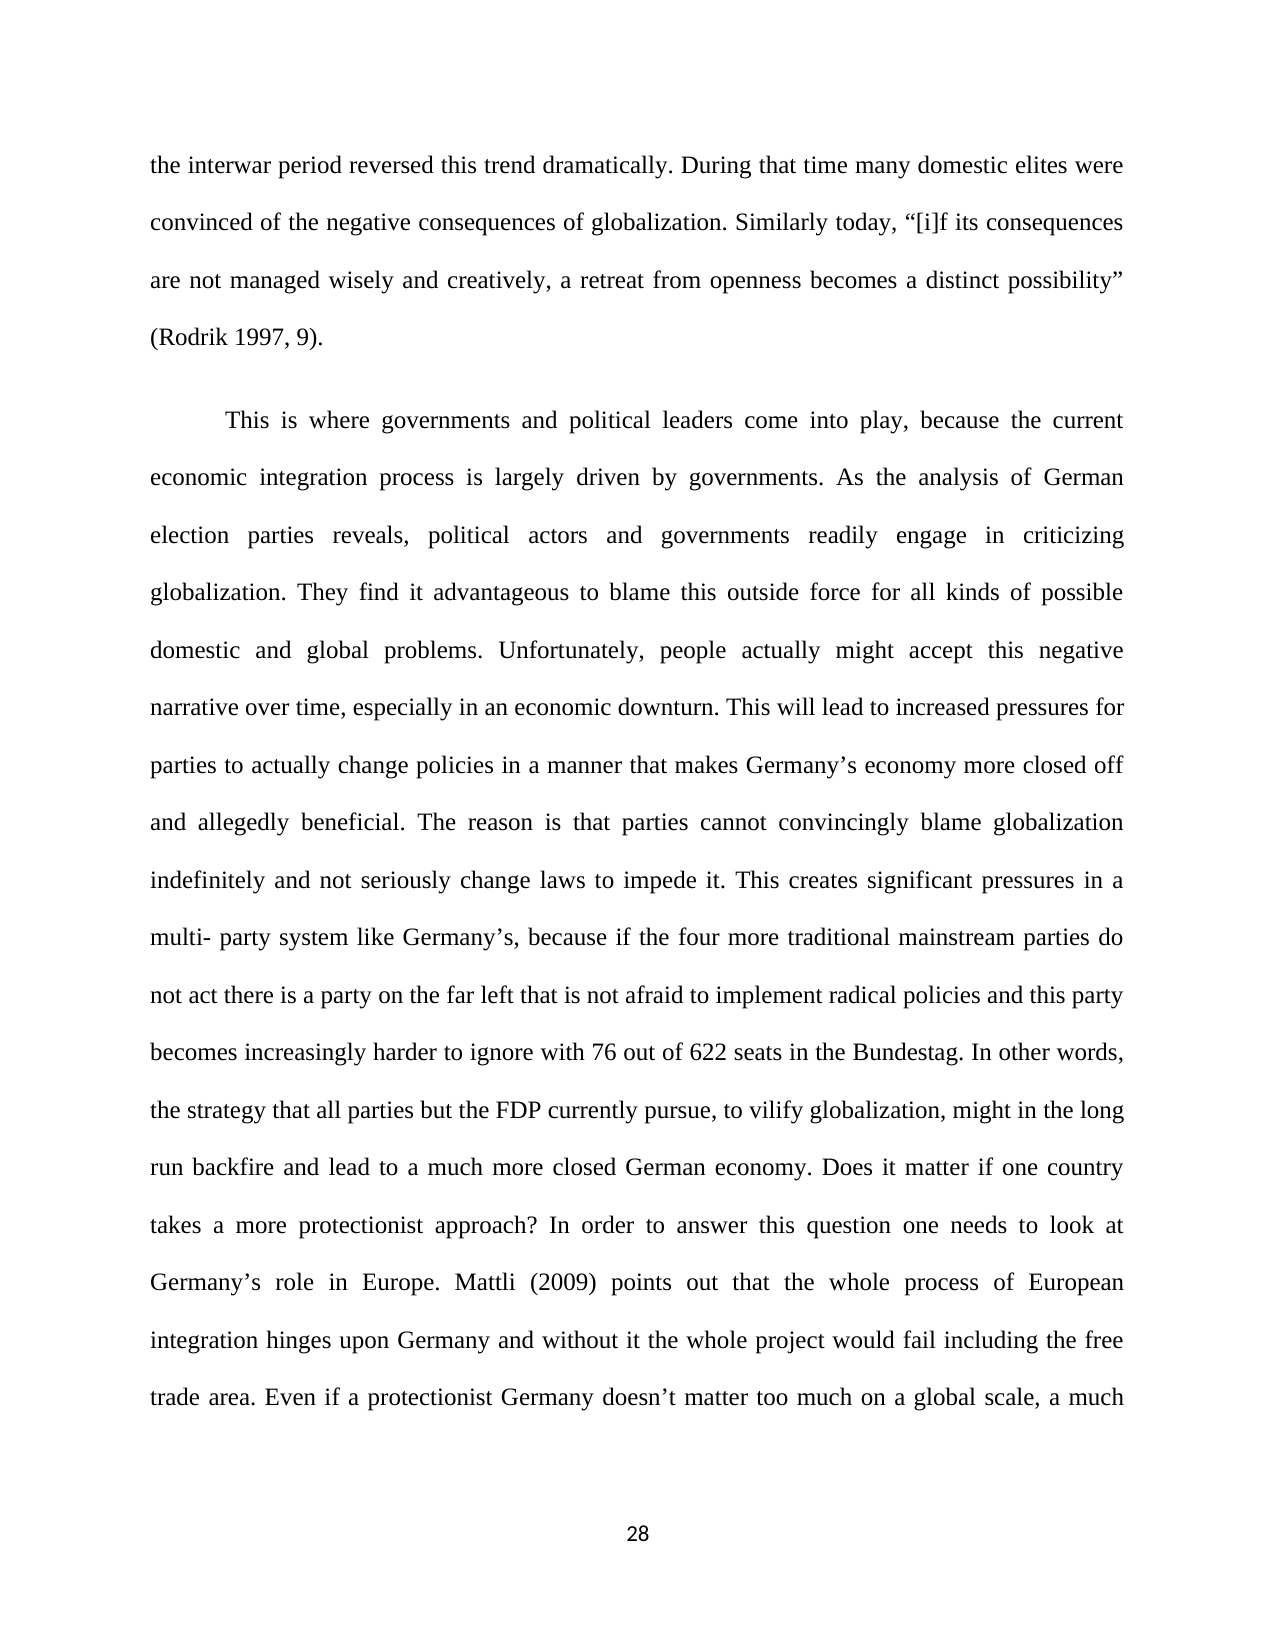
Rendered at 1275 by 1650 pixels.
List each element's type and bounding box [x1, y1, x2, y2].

text [150, 405, 1125, 1411]
text [150, 150, 1125, 351]
